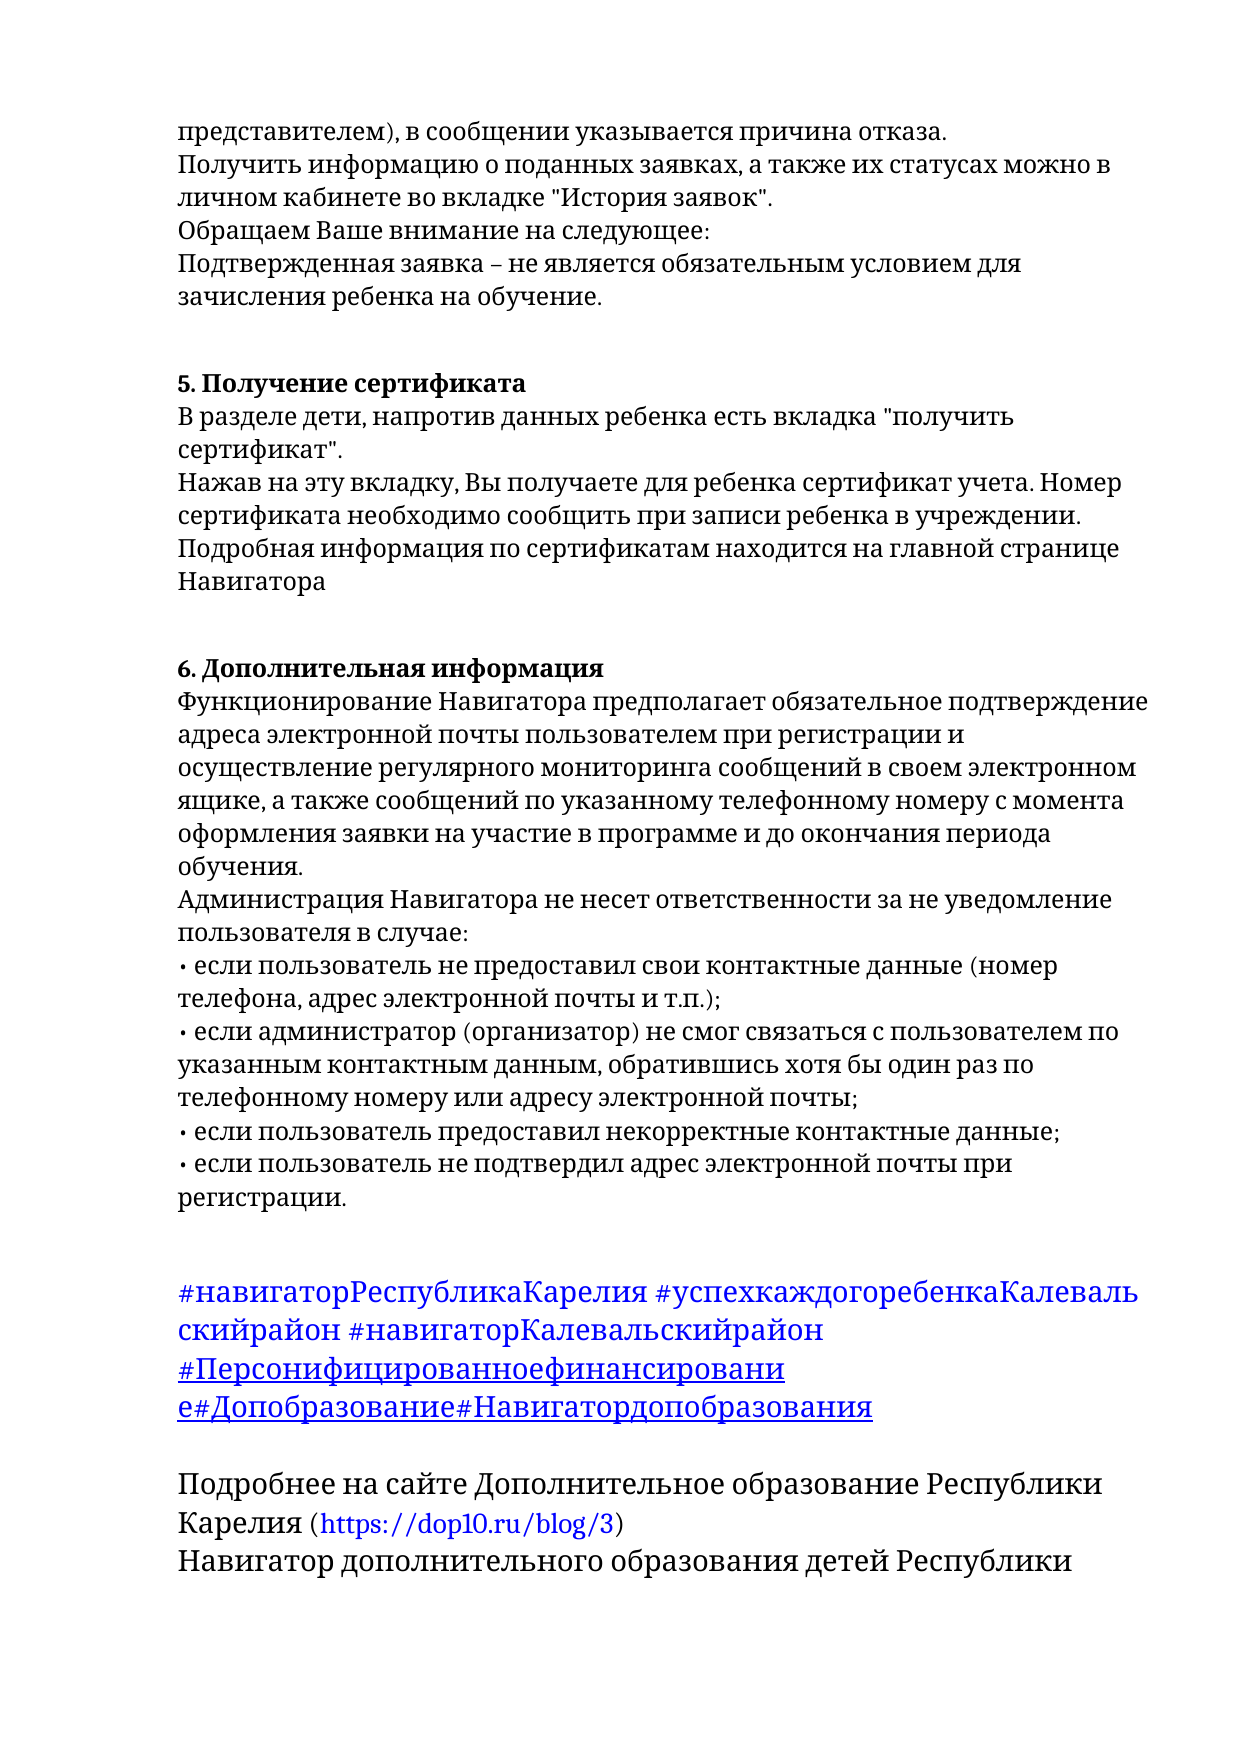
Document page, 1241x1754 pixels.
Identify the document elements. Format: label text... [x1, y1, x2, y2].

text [177, 118, 1152, 312]
text 5. Получение сертификата В разделе дети, напротив данных ребенка есть вкладка "получить сертификат". Нажав на эту вкладку, Вы получаете для ребенка сертификат учета. Номер сертификата необходимо сообщить при записи ребенка в учреждении. Подробная информация по сертификатам находится на главной странице Навигатора [177, 337, 1152, 597]
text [177, 1237, 1152, 1579]
text 6. Дополнительная информация Функционирование Навигатора предполагает обязательное подтверждение адреса электронной почты пользователем при регистрации и осуществление регулярного мониторинга сообщений в своем электронном ящике, а также сообщений по указанному телефонному номеру с момента оформления заявки на участие в программе и до окончания периода обучения. Администрация Навигатора не несет ответственности за не уведомление пользователя в случае: • если пользователь не предоставил свои контактные данные (номер телефона, адрес электронной почты и т.п.); • если администратор (организатор) не смог связаться с пользователем по указанным контактным данным, обратившись хотя бы один раз по телефонному номеру или адресу электронной почты; • если пользователь предоставил некорректные контактные данные; • если пользователь не подтвердил адрес электронной почты при регистрации. [177, 622, 1152, 1212]
